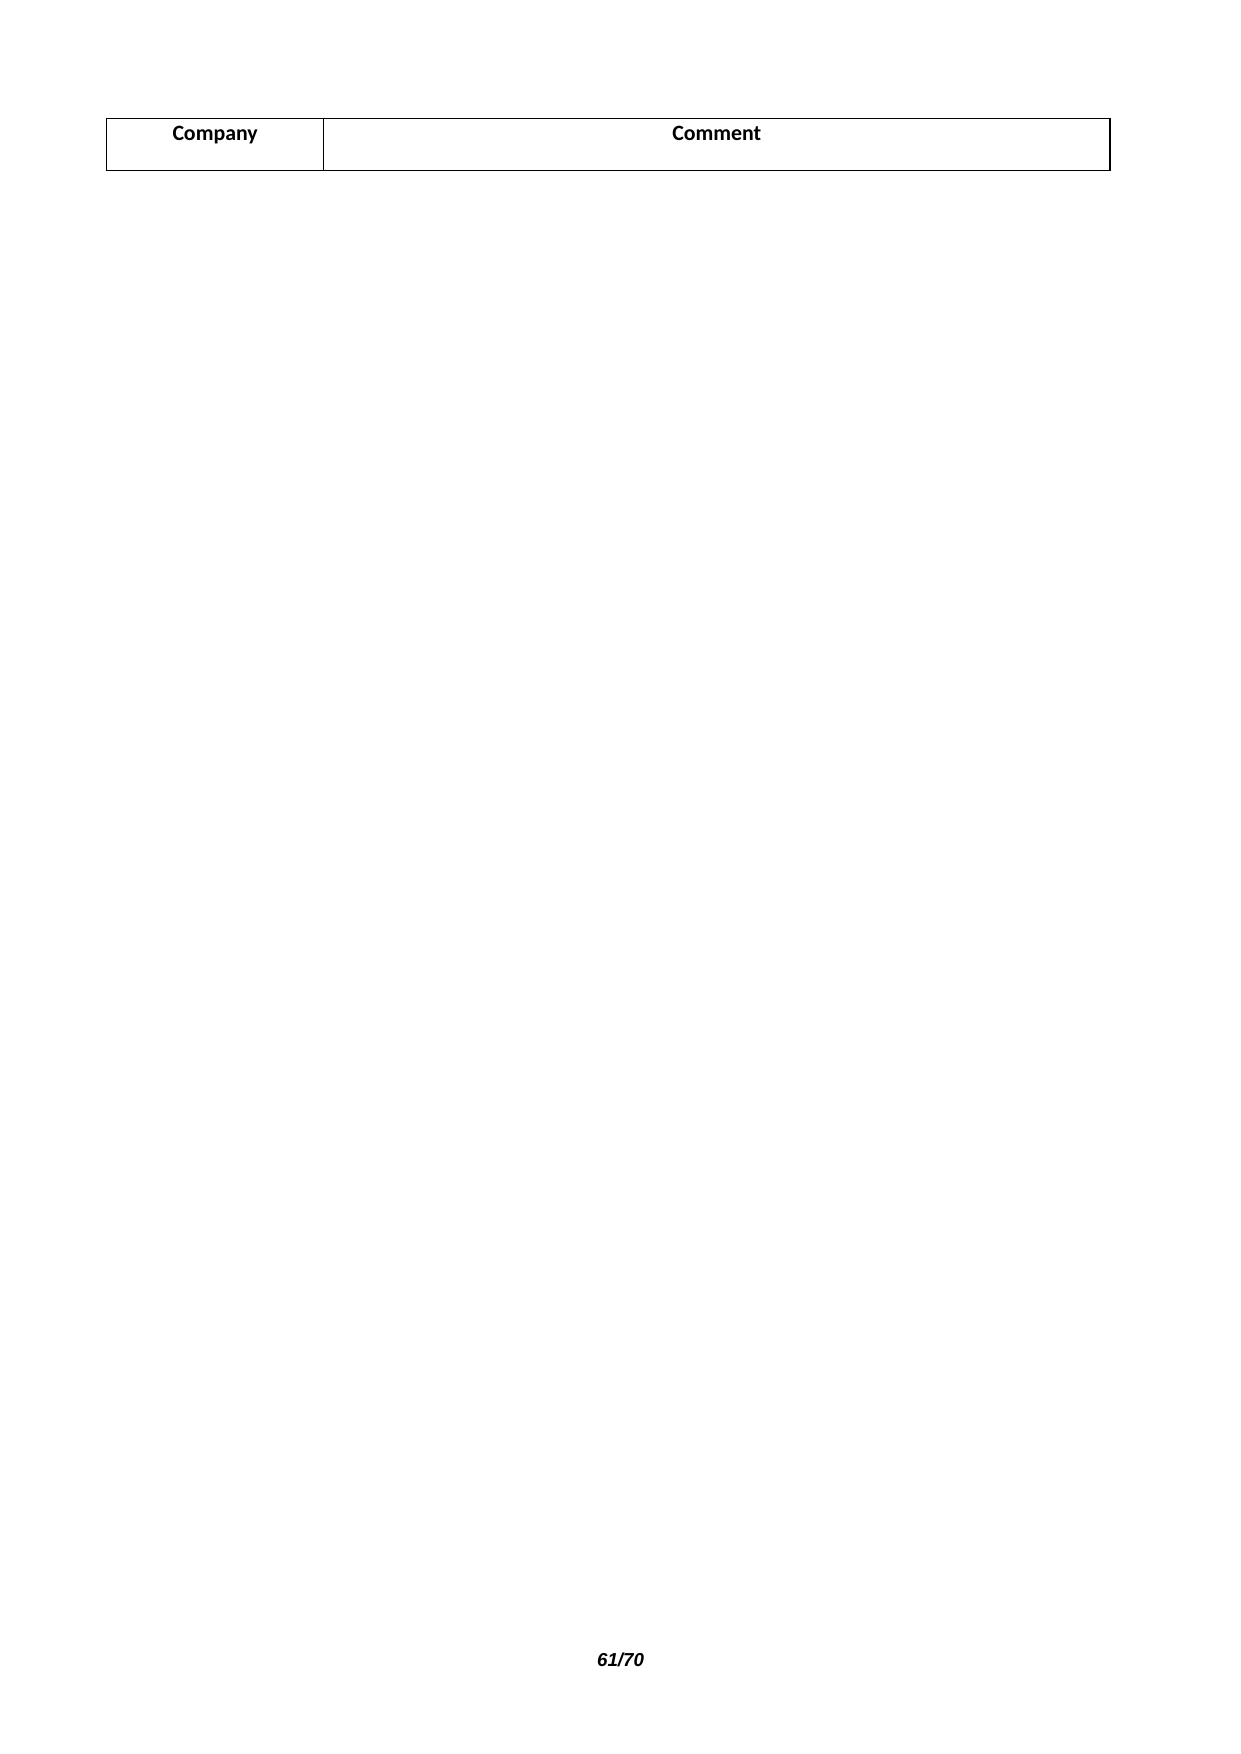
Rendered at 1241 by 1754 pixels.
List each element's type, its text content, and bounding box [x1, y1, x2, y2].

table_header Comment [324, 119, 1109, 170]
table_header Company [107, 119, 323, 170]
